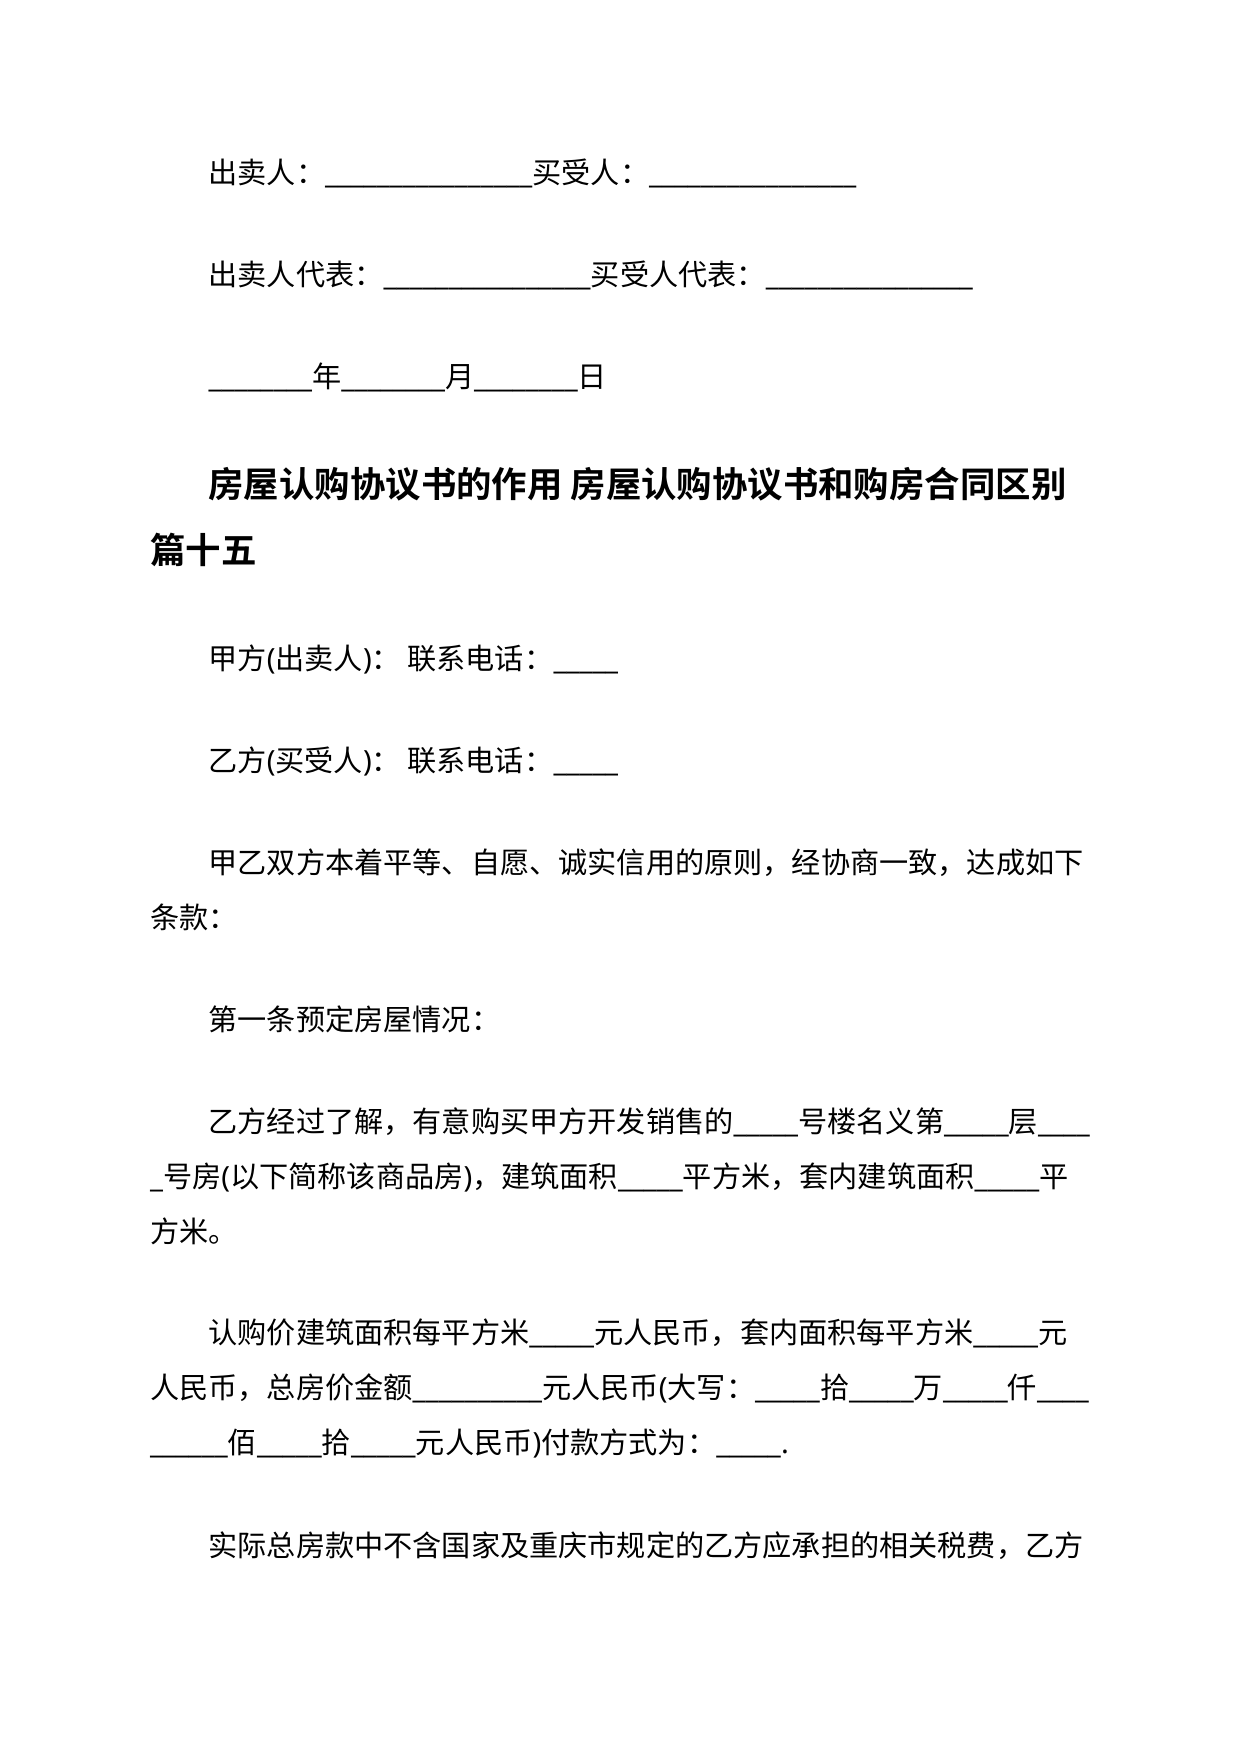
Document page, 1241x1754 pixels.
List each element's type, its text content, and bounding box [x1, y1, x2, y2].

text 乙方经过了解，有意购买甲方开发销售的_____号楼名义第_____层_____号房(以下简称该商品房)，建筑面积_____平方米，套内建筑面积_____平方米。 [150, 1098, 1090, 1251]
text 出卖人代表：________________买受人代表：________________ [150, 252, 1090, 294]
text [150, 1522, 1090, 1564]
text 甲方(出卖人)： 联系电话：_____ [150, 636, 1090, 678]
text 认购价建筑面积每平方米_____元人民币，套内面积每平方米_____元人民币，总房价金额__________元人民币(大写：_____拾_____万_____仟__________佰_____拾_____元人民币)付款方式为：_____. [150, 1310, 1090, 1462]
text 出卖人：________________买受人：________________ [150, 150, 1090, 192]
text 甲乙双方本着平等、自愿、诚实信用的原则，经协商一致，达成如下条款： [150, 840, 1090, 937]
text 第一条预定房屋情况： [150, 997, 1090, 1039]
text 房屋认购协议书的作用 房屋认购协议书和购房合同区别篇十五 [150, 456, 1090, 574]
text ________年________月________日 [150, 354, 1090, 396]
text 乙方(买受人)： 联系电话：_____ [150, 738, 1090, 780]
